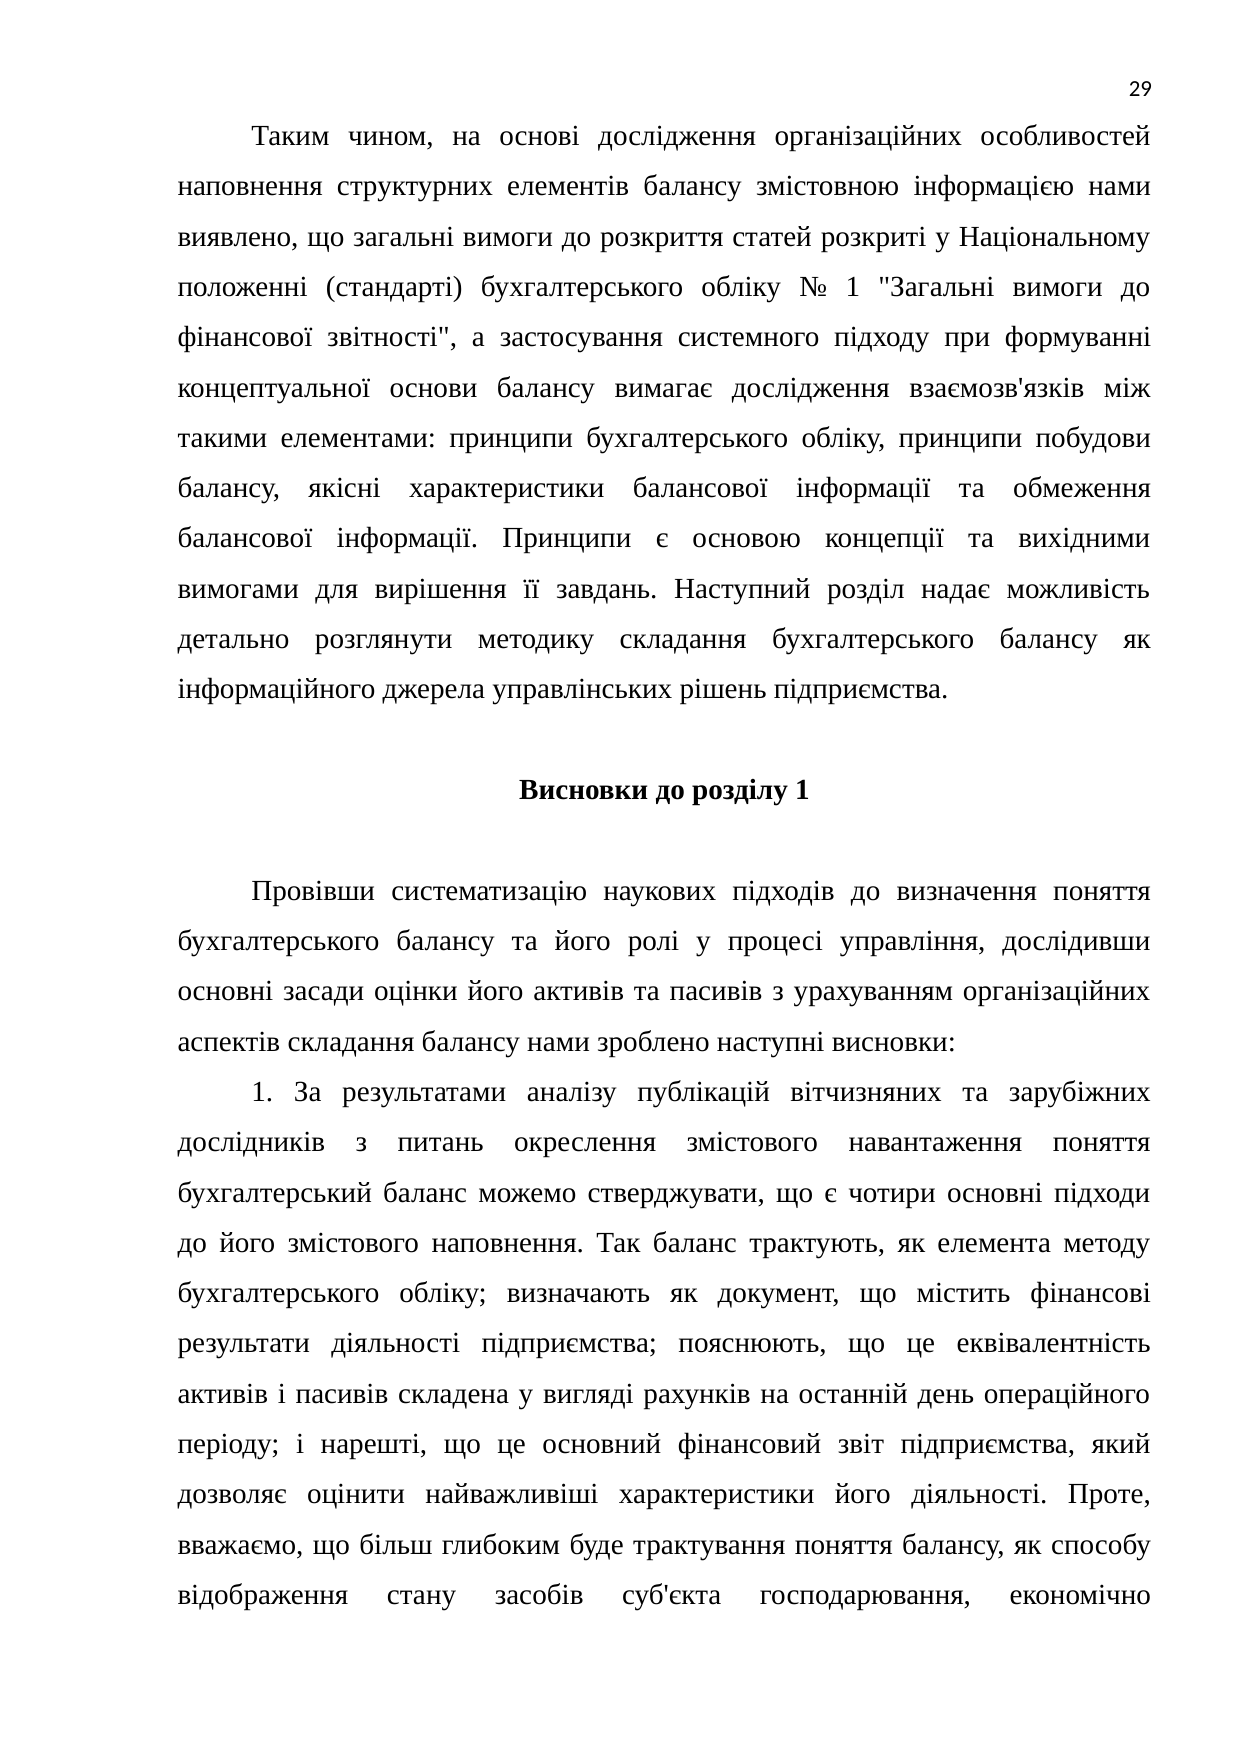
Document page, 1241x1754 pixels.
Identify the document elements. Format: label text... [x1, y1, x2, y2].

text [177, 1074, 1152, 1611]
text Таким чином, на основі дослідження організаційних особливостей наповнення структурних елементів балансу змістовною інформацією нами виявлено, що загальні вимоги до розкриття статей розкриті у Національному положенні (стандарті) бухгалтерського обліку № 1 "Загальні вимоги до фінансової звітності", а застосування системного підходу при формуванні концептуальної основи балансу вимагає дослідження взаємозв'язків між такими елементами: принципи бухгалтерського обліку, принципи побудови балансу, якісні характеристики балансової інформації та обмеження балансової інформації. Принципи є основою концепції та вихідними вимогами для вирішення її завдань. Наступний розділ надає можливість детально розглянути методику складання бухгалтерського балансу як інформаційного джерела управлінських рішень підприємства. [177, 118, 1152, 705]
text Висновки до розділу 1 [177, 772, 1152, 806]
text Провівши систематизацію наукових підходів до визначення поняття бухгалтерського балансу та його ролі у процесі управління, дослідивши основні засади оцінки його активів та пасивів з урахуванням організаційних аспектів складання балансу нами зроблено наступні висновки: [177, 873, 1152, 1057]
